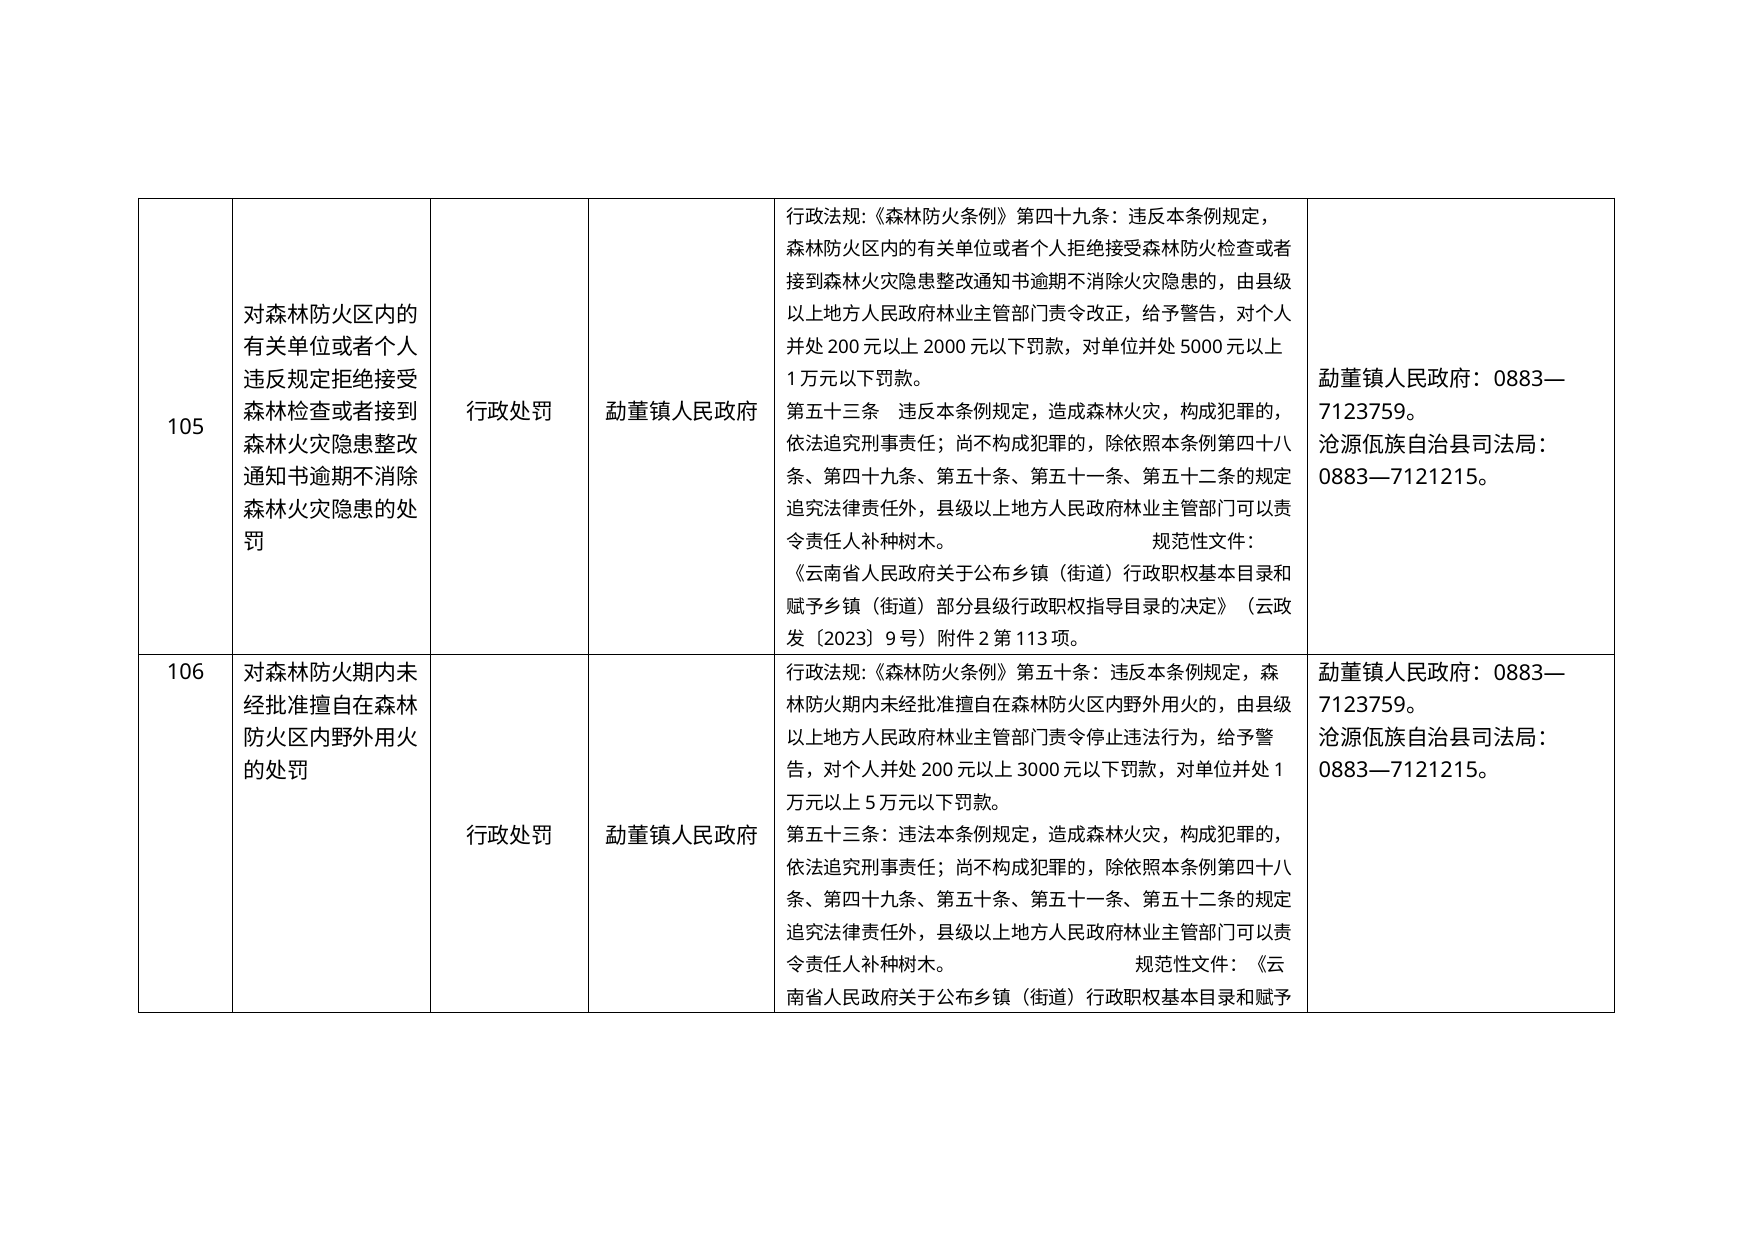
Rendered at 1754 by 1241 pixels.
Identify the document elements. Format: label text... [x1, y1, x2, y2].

table_cell 勐董镇人民政府 [589, 655, 774, 1012]
table_cell 对森林防火区内的有关单位或者个人违反规定拒绝接受森林检查或者接到森林火灾隐患整改通知书逾期不消除森林火灾隐患的处罚 [233, 199, 430, 654]
table_cell 行政法规:《森林防火条例》第四十九条：违反本条例规定，森林防火区内的有关单位或者个人拒绝接受森林防火检查或者接到森林火灾隐患整改通知书逾期不消除火灾隐患的，由县级以上地方人民政府林业主管部门责令改正，给予警告，对个人并处200元以上2000元以下罚款，对单位并处5000元以上1万元以下罚款。 第五十三条 违反本条例规定，造成森林火灾，构成犯罪的，依法追究刑事责任；尚不构成犯罪的，除依照本条例第四十八条、第四十九条、第五十条、第五十一条、第五十二条的规定追究法律责任外，县级以上地方人民政府林业主管部门可以责令责任人补种树木。 规范性文件：《云南省人民政府关于公布乡镇（街道）行政职权基本目录和赋予乡镇（街道）部分县级行政职权指导目录的决定》（云政发〔2023〕9号）附件2第113项。 [775, 199, 1307, 654]
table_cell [1308, 199, 1614, 654]
table_cell 行政处罚 [431, 199, 588, 654]
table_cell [1308, 655, 1614, 1012]
table_cell 105 [139, 199, 232, 654]
table_cell 勐董镇人民政府 [589, 199, 774, 654]
table_cell 行政处罚 [431, 655, 588, 1012]
table_cell 106 [139, 655, 232, 1012]
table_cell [233, 655, 430, 1012]
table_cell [775, 655, 1307, 1012]
